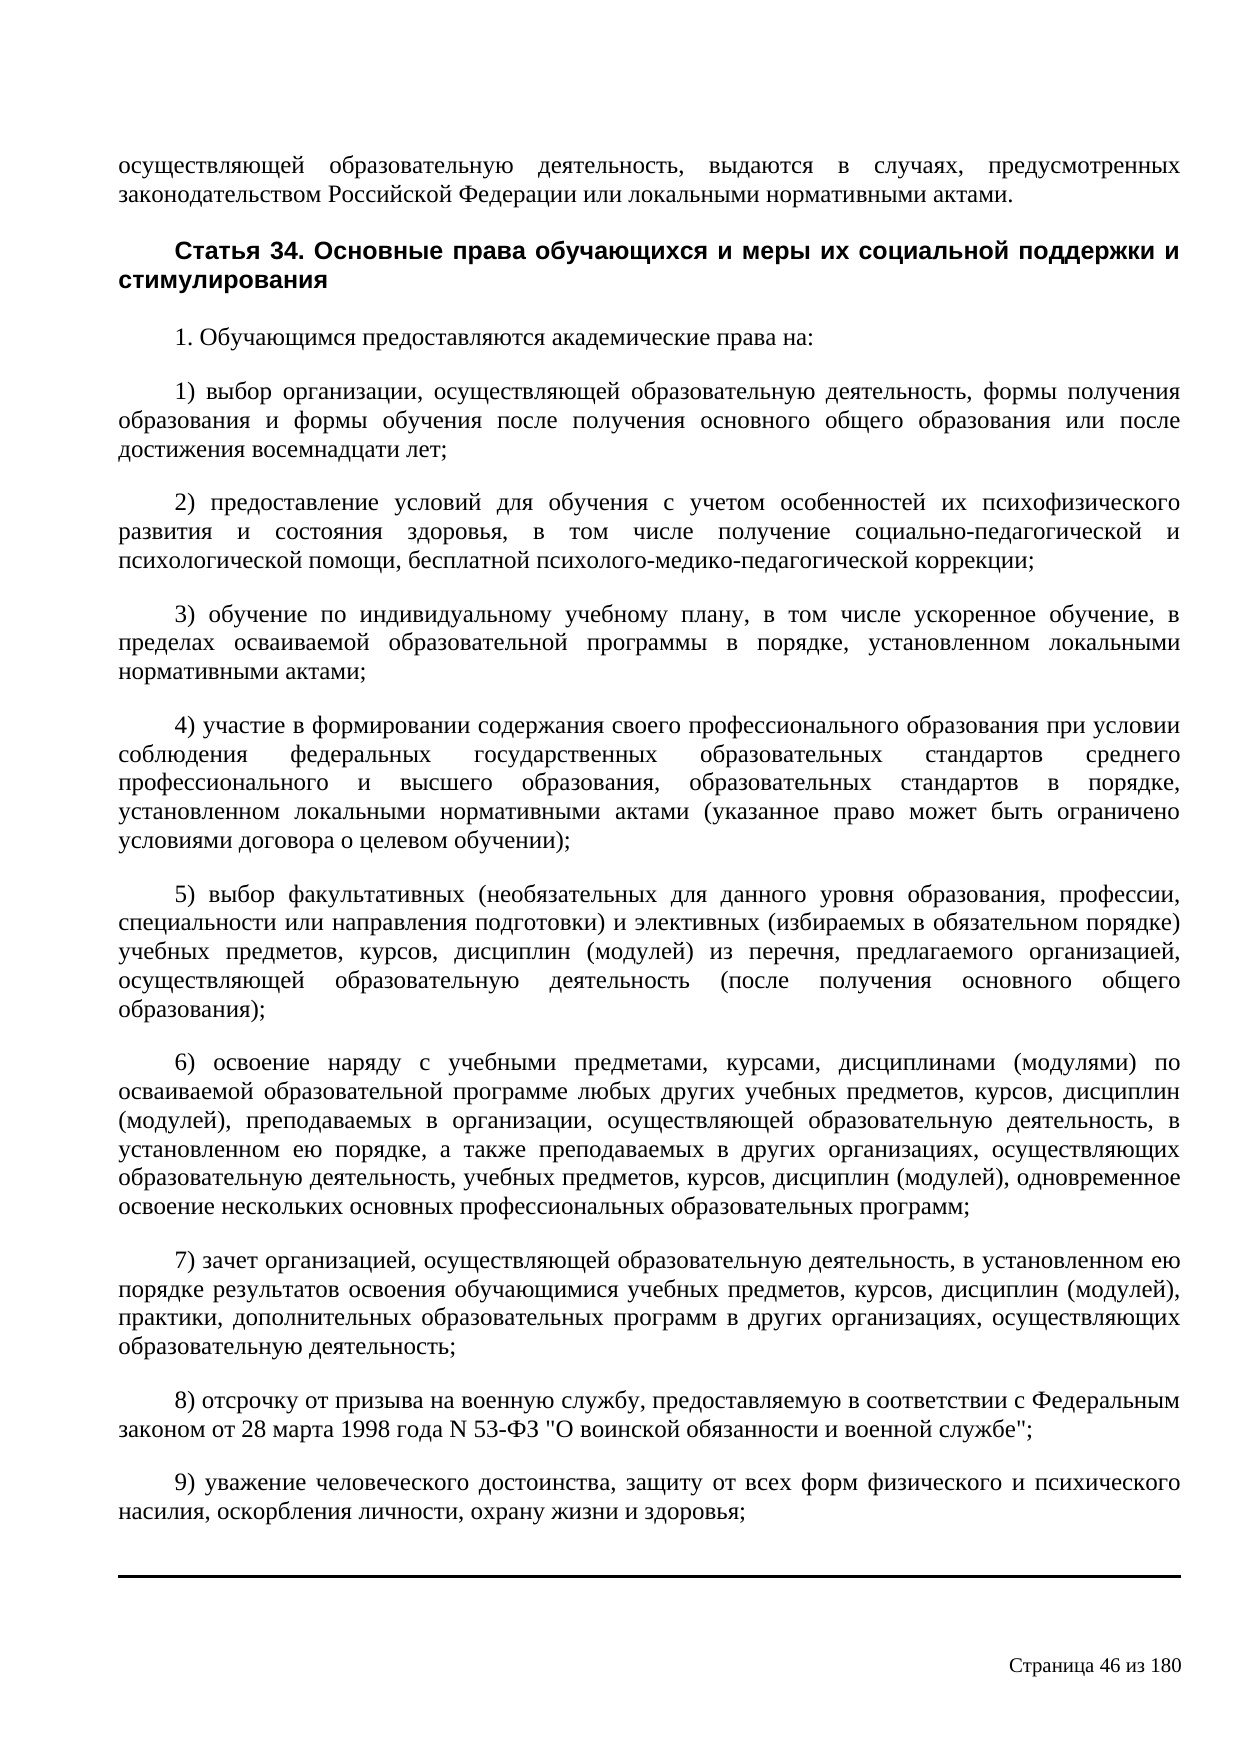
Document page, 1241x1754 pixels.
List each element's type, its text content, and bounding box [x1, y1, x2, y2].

text 8) отсрочку от призыва на военную службу, предоставляемую в соответствии с Федеральным законом от 28 марта 1998 года N 53-ФЗ "О воинской обязанности и военной службе"; [118, 1385, 1181, 1442]
title Статья 34. Основные права обучающихся и меры их социальной поддержки и стимулирования [118, 236, 1181, 294]
text 6) освоение наряду с учебными предметами, курсами, дисциплинами (модулями) по осваиваемой образовательной программе любых других учебных предметов, курсов, дисциплин (модулей), преподаваемых в организации, осуществляющей образовательную деятельность, в установленном ею порядке, а также преподаваемых в других организациях, осуществляющих образовательную деятельность, учебных предметов, курсов, дисциплин (модулей), одновременное освоение нескольких основных профессиональных образовательных программ; [118, 1047, 1181, 1220]
text 1) выбор организации, осуществляющей образовательную деятельность, формы получения образования и формы обучения после получения основного общего образования или после достижения восемнадцати лет; [118, 376, 1181, 462]
text 4) участие в формировании содержания своего профессионального образования при условии соблюдения федеральных государственных образовательных стандартов среднего профессионального и высшего образования, образовательных стандартов в порядке, установленном локальными нормативными актами (указанное право может быть ограничено условиями договора о целевом обучении); [118, 710, 1181, 854]
text 9) уважение человеческого достоинства, защиту от всех форм физического и психического насилия, оскорбления личности, охрану жизни и здоровья; [118, 1467, 1181, 1525]
text 5) выбор факультативных (необязательных для данного уровня образования, профессии, специальности или направления подготовки) и элективных (избираемых в обязательном порядке) учебных предметов, курсов, дисциплин (модулей) из перечня, предлагаемого организацией, осуществляющей образовательную деятельность (после получения основного общего образования); [118, 879, 1181, 1022]
text 2) предоставление условий для обучения с учетом особенностей их психофизического развития и состояния здоровья, в том числе получение социально-педагогической и психологической помощи, бесплатной психолого-медико-педагогической коррекции; [118, 487, 1181, 574]
text 1. Обучающимся предоставляются академические права на: [118, 322, 1181, 351]
text 7) зачет организацией, осуществляющей образовательную деятельность, в установленном ею порядке результатов освоения обучающимися учебных предметов, курсов, дисциплин (модулей), практики, дополнительных образовательных программ в других организациях, осуществляющих образовательную деятельность; [118, 1245, 1181, 1360]
text 3) обучение по индивидуальному учебному плану, в том числе ускоренное обучение, в пределах осваиваемой образовательной программы в порядке, установленном локальными нормативными актами; [118, 599, 1181, 685]
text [118, 150, 1181, 207]
